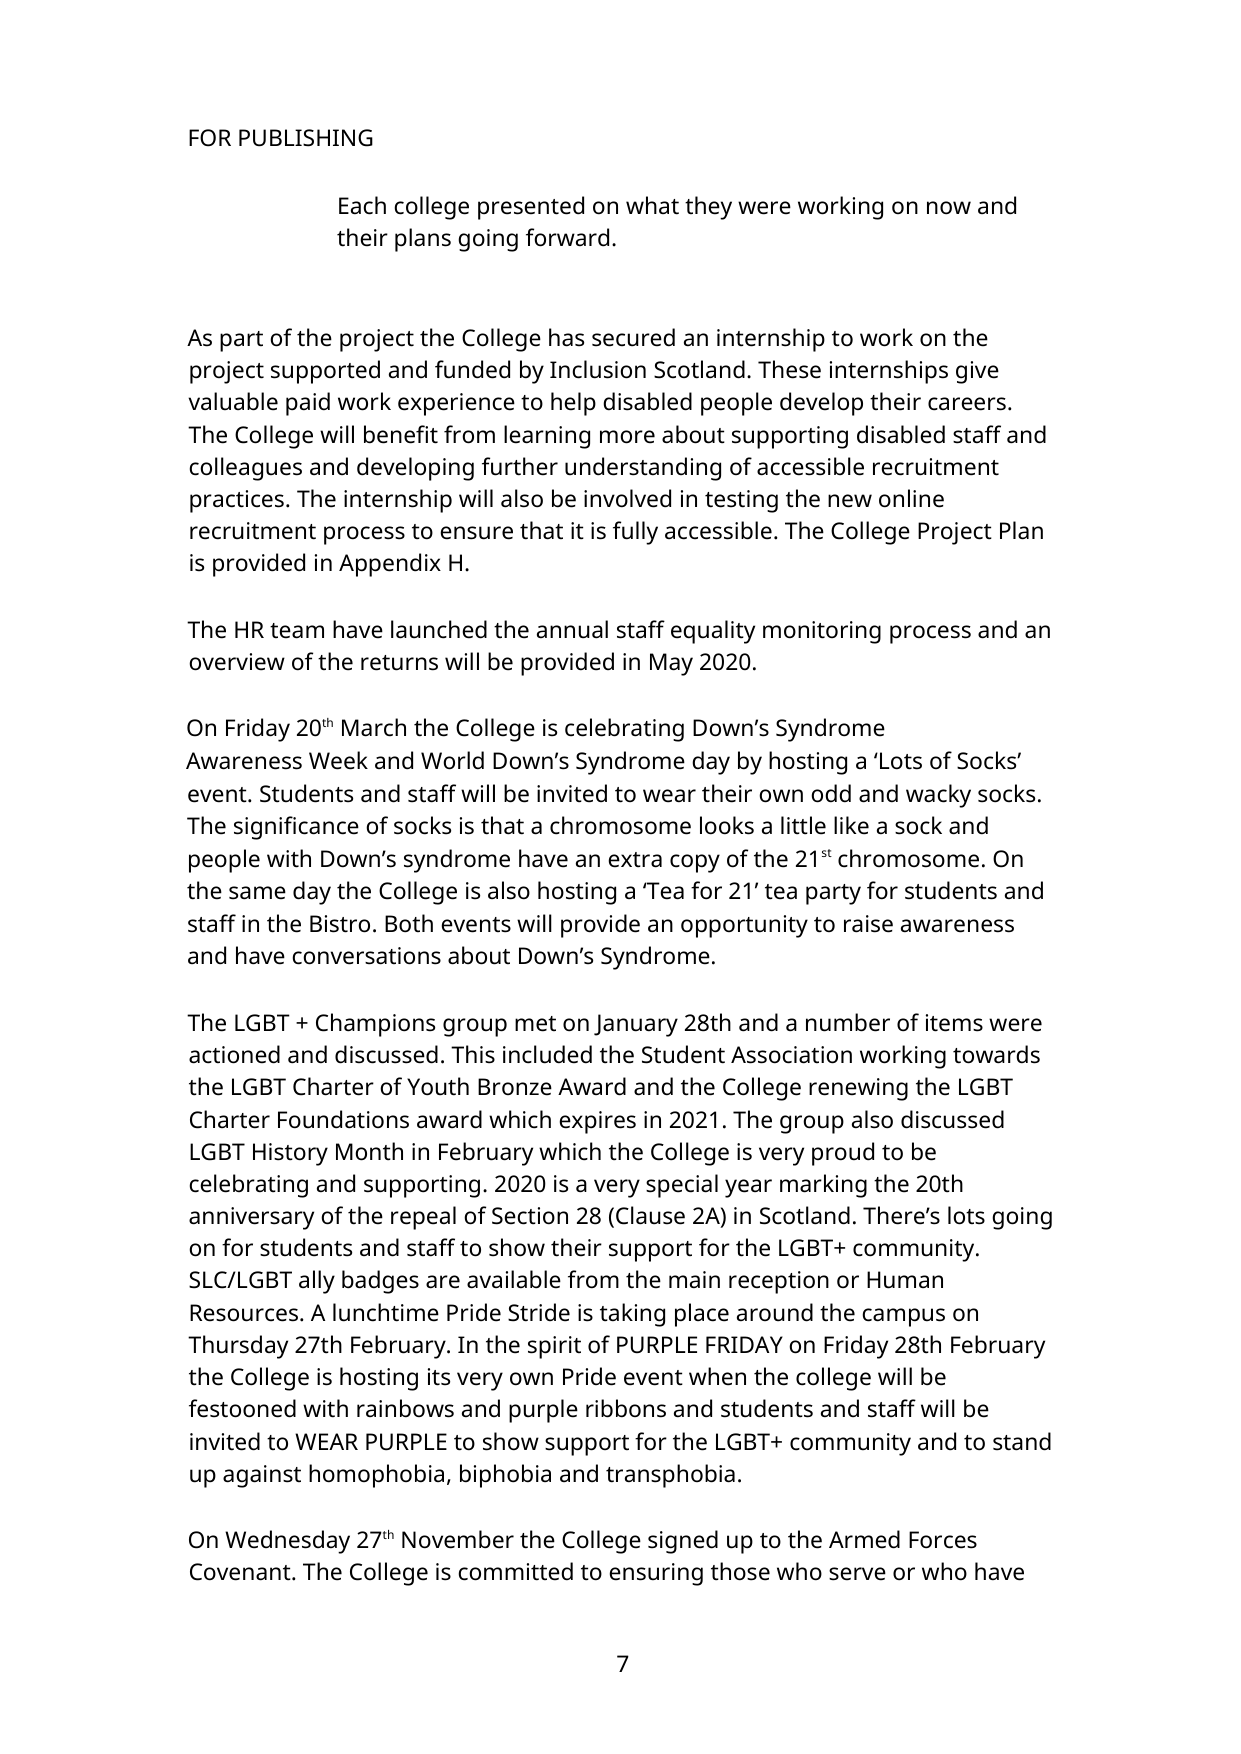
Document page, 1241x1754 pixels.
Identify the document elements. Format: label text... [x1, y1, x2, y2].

text On Friday 20th March the College is celebrating Down’s Syndrome [186, 712, 1059, 744]
text The HR team have launched the annual staff equality monitoring process and an overview of the returns will be provided in May 2020. [187, 614, 1055, 677]
text Awareness Week and World Down’s Syndrome day by hosting a ‘Lots of Socks’ event. Students and staff will be invited to wear their own odd and wacky socks. The significance of socks is that a chromosome looks a little like a sock and people with Down’s syndrome have an extra copy of the 21st chromosome. On the same day the College is also hosting a ‘Tea for 21’ tea party for students and staff in the Bistro. Both events will provide an opportunity to raise awareness and have conversations about Down’s Syndrome. [186, 745, 1059, 972]
text As part of the project the College has secured an internship to work on the project supported and funded by Inclusion Scotland. These internships give valuable paid work experience to help disabled people develop their careers. The College will benefit from learning more about supporting disabled staff and colleagues and developing further understanding of accessible recruitment practices. The internship will also be involved in testing the new online recruitment process to ensure that it is fully accessible. The College Project Plan is provided in Appendix H. [187, 322, 1055, 578]
text The LGBT + Champions group met on January 28th and a number of items were actioned and discussed. This included the Student Association working towards the LGBT Charter of Youth Bronze Award and the College renewing the LGBT Charter Foundations award which expires in 2021. The group also discussed LGBT History Month in February which the College is very proud to be celebrating and supporting. 2020 is a very special year marking the 20th anniversary of the repeal of Section 28 (Clause 2A) in Scotland. There’s lots going on for students and staff to show their support for the LGBT+ community. SLC/LGBT ally badges are available from the main reception or Human Resources. A lunchtime Pride Stride is taking place around the campus on Thursday 27th February. In the spirit of PURPLE FRIDAY on Friday 28th February the College is hosting its very own Pride event when the college will be festooned with rainbows and purple ribbons and students and staff will be invited to WEAR PURPLE to show support for the LGBT+ community and to stand up against homophobia, biphobia and transphobia. [187, 1007, 1055, 1489]
